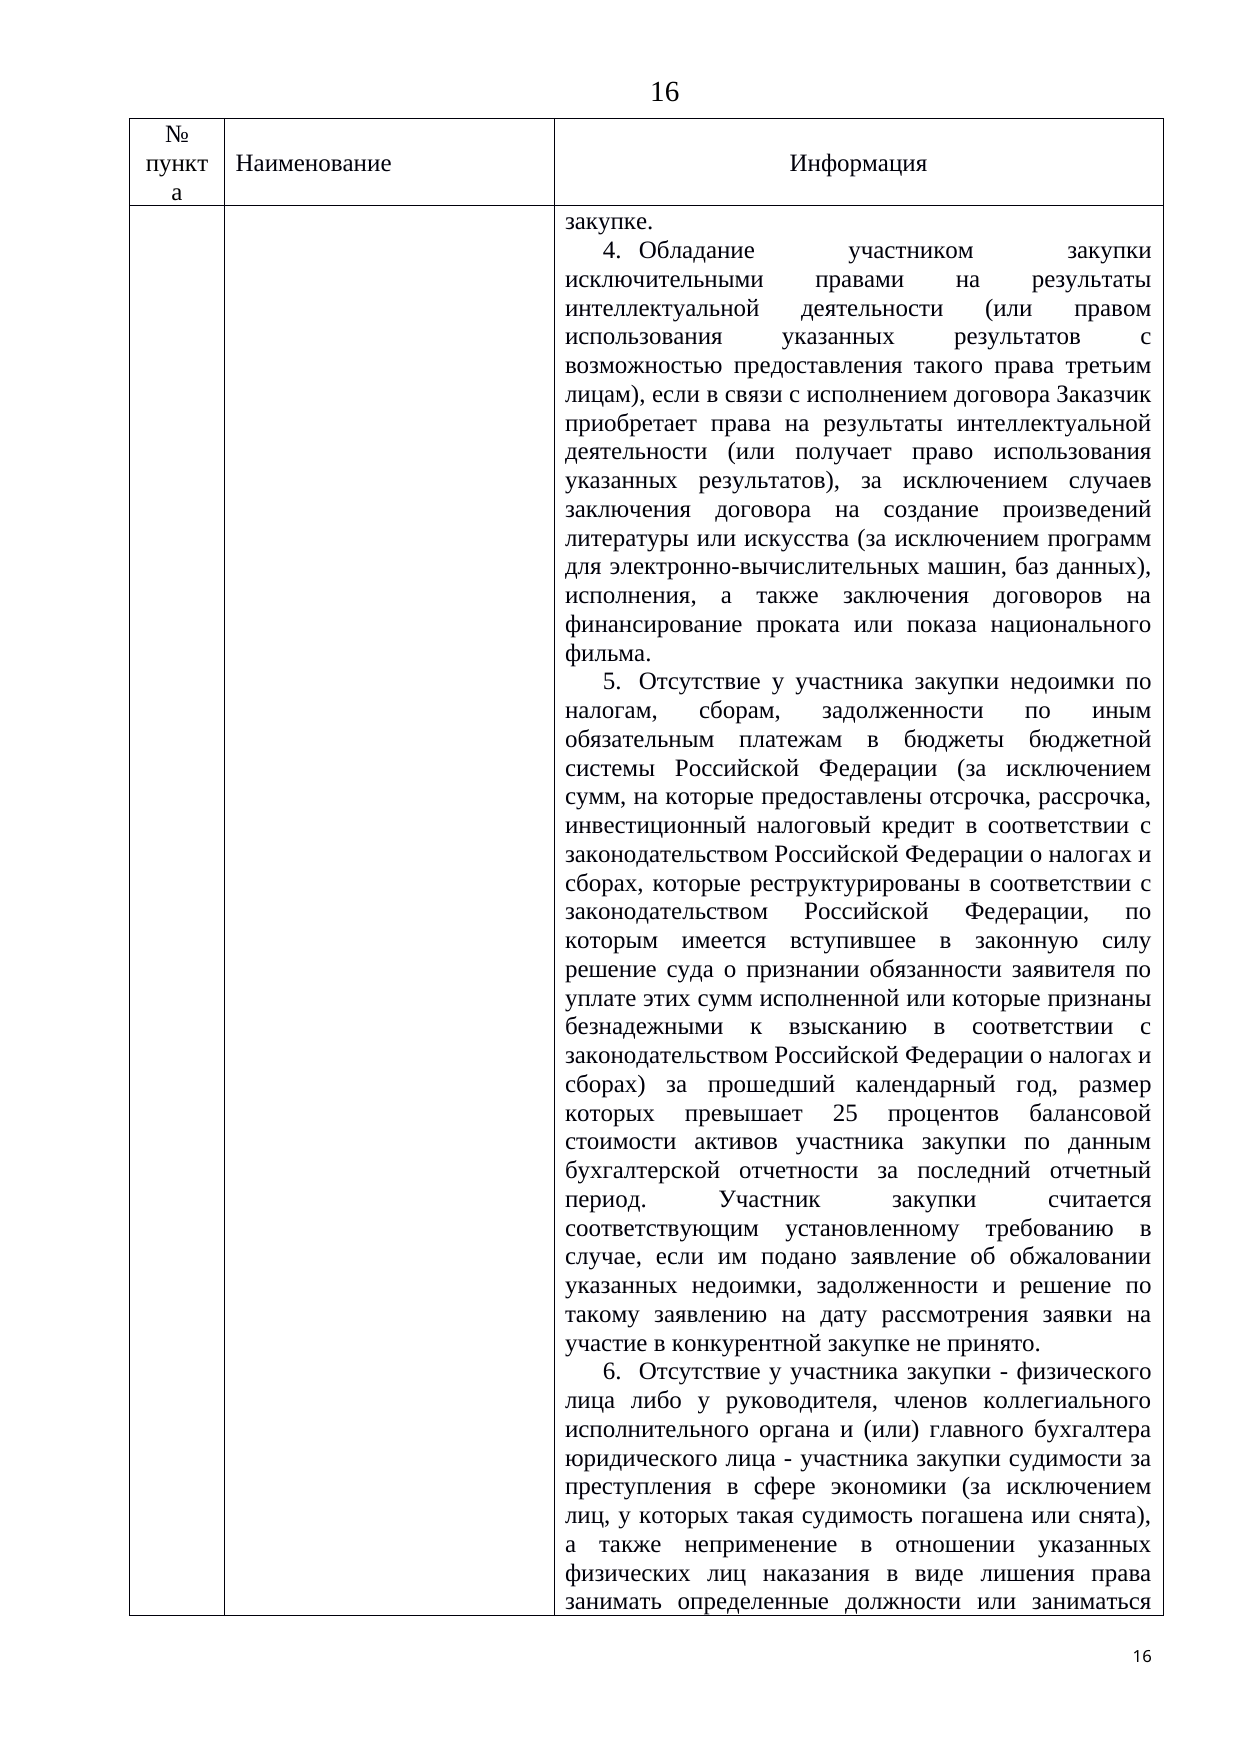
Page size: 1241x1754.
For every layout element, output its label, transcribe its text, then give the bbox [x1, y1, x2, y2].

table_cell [225, 206, 554, 1615]
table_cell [555, 206, 1163, 1615]
table_cell [130, 206, 224, 1615]
table_header № пункта [130, 119, 224, 205]
table_header Информация [555, 119, 1163, 205]
table_header Наименование [225, 119, 554, 205]
